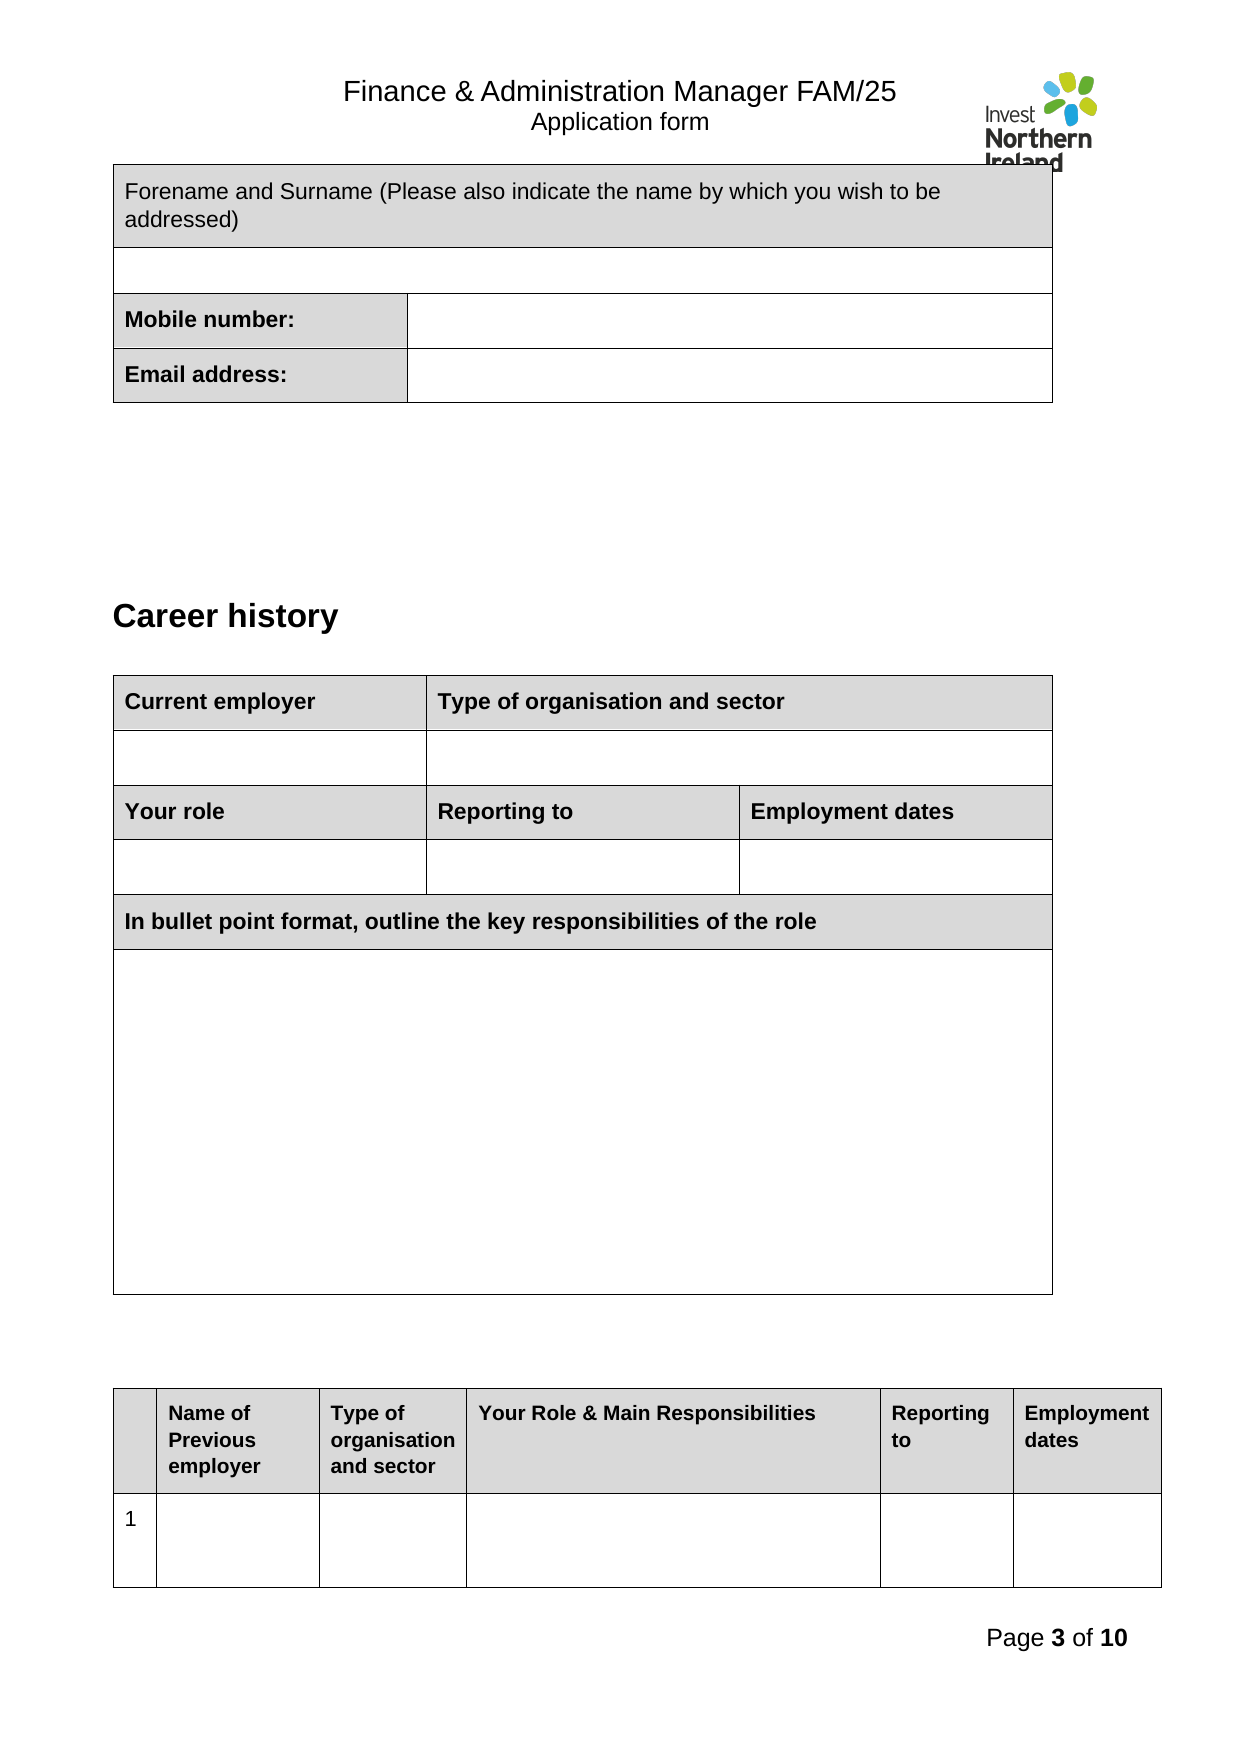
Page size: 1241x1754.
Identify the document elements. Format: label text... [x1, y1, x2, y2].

table_cell Email address: [114, 349, 407, 402]
table_cell Employment dates [740, 786, 1052, 839]
table_header Type of organisation and sector [320, 1389, 466, 1493]
table_cell [881, 1494, 1013, 1587]
table_cell [427, 731, 1052, 784]
table_header Name of Previous employer [157, 1389, 319, 1493]
table_header [114, 1389, 156, 1493]
table_cell [408, 349, 1052, 402]
picture [986, 72, 1097, 172]
table_header Employment dates [1014, 1389, 1161, 1493]
table_header Your Role & Main Responsibilities [467, 1389, 880, 1493]
table_cell [114, 248, 1052, 293]
table_cell [157, 1494, 319, 1587]
subtitle Career history [112, 596, 1128, 634]
table_cell [1014, 1494, 1161, 1587]
table_cell Reporting to [427, 786, 739, 839]
table_cell [467, 1494, 880, 1587]
table_header Type of organisation and sector [427, 676, 1052, 729]
table_cell [740, 840, 1052, 894]
table_cell [408, 294, 1052, 347]
table_cell [114, 950, 1052, 1294]
table_header Current employer [114, 676, 426, 729]
table_header Reporting to [881, 1389, 1013, 1493]
table_cell [427, 840, 739, 894]
table_cell [114, 731, 426, 784]
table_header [114, 165, 1052, 247]
table_cell [114, 840, 426, 894]
table_cell Mobile number: [114, 294, 407, 347]
table_cell Your role [114, 786, 426, 839]
table_cell [320, 1494, 466, 1587]
table_cell 1 [114, 1494, 156, 1587]
table_cell In bullet point format, outline the key responsibilities of the role [114, 895, 1052, 949]
